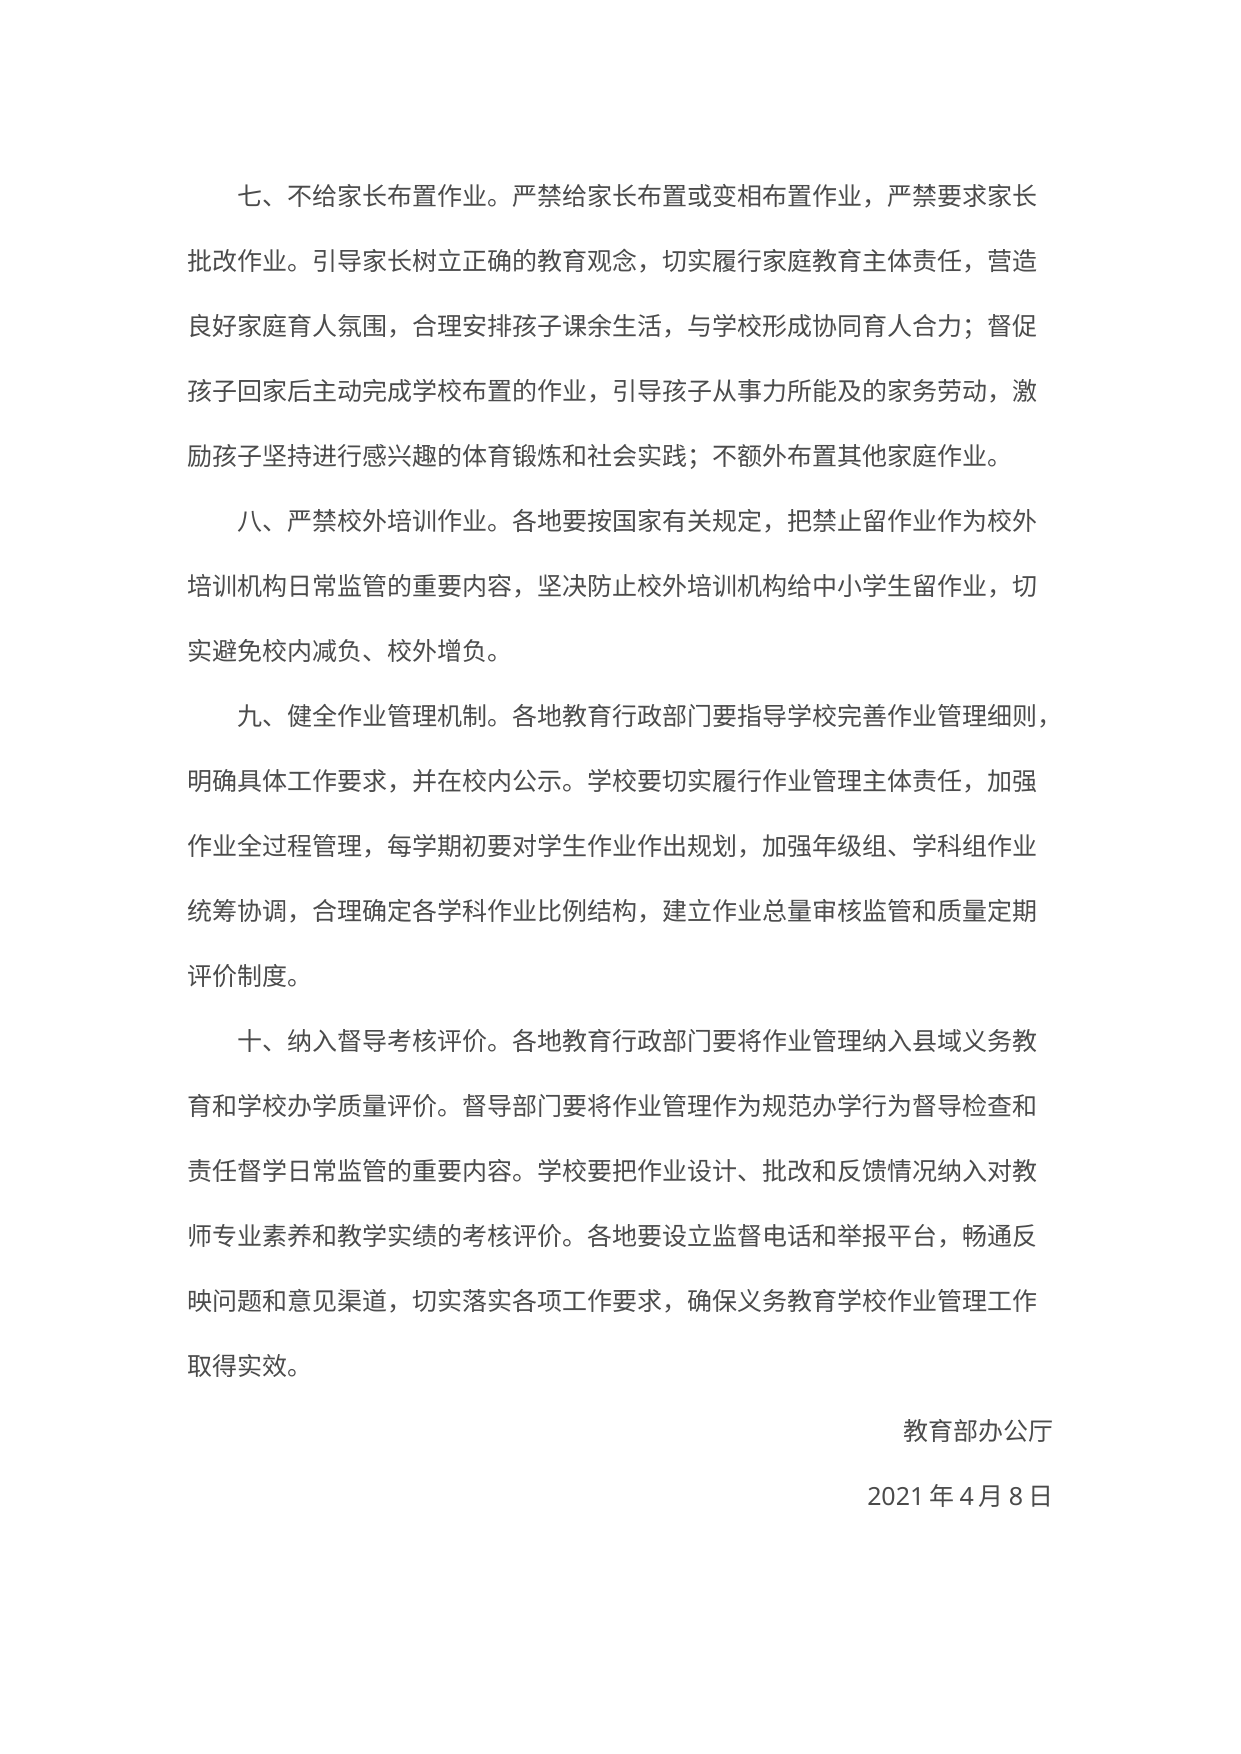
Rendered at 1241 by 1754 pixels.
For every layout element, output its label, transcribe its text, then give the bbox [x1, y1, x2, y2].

text 九、健全作业管理机制。各地教育行政部门要指导学校完善作业管理细则，明确具体工作要求，并在校内公示。学校要切实履行作业管理主体责任，加强作业全过程管理，每学期初要对学生作业作出规划，加强年级组、学科组作业统筹协调，合理确定各学科作业比例结构，建立作业总量审核监管和质量定期评价制度。 [187, 682, 1053, 1007]
text 八、严禁校外培训作业。各地要按国家有关规定，把禁止留作业作为校外培训机构日常监管的重要内容，坚决防止校外培训机构给中小学生留作业，切实避免校内减负、校外增负。 [187, 487, 1053, 682]
text 教育部办公厅 [187, 1397, 1053, 1462]
text 七、不给家长布置作业。严禁给家长布置或变相布置作业，严禁要求家长批改作业。引导家长树立正确的教育观念，切实履行家庭教育主体责任，营造良好家庭育人氛围，合理安排孩子课余生活，与学校形成协同育人合力；督促孩子回家后主动完成学校布置的作业，引导孩子从事力所能及的家务劳动，激励孩子坚持进行感兴趣的体育锻炼和社会实践；不额外布置其他家庭作业。 [187, 162, 1053, 487]
text 2021年4月8日 [187, 1462, 1053, 1527]
text 十、纳入督导考核评价。各地教育行政部门要将作业管理纳入县域义务教育和学校办学质量评价。督导部门要将作业管理作为规范办学行为督导检查和责任督学日常监管的重要内容。学校要把作业设计、批改和反馈情况纳入对教师专业素养和教学实绩的考核评价。各地要设立监督电话和举报平台，畅通反映问题和意见渠道，切实落实各项工作要求，确保义务教育学校作业管理工作取得实效。 [187, 1007, 1053, 1397]
